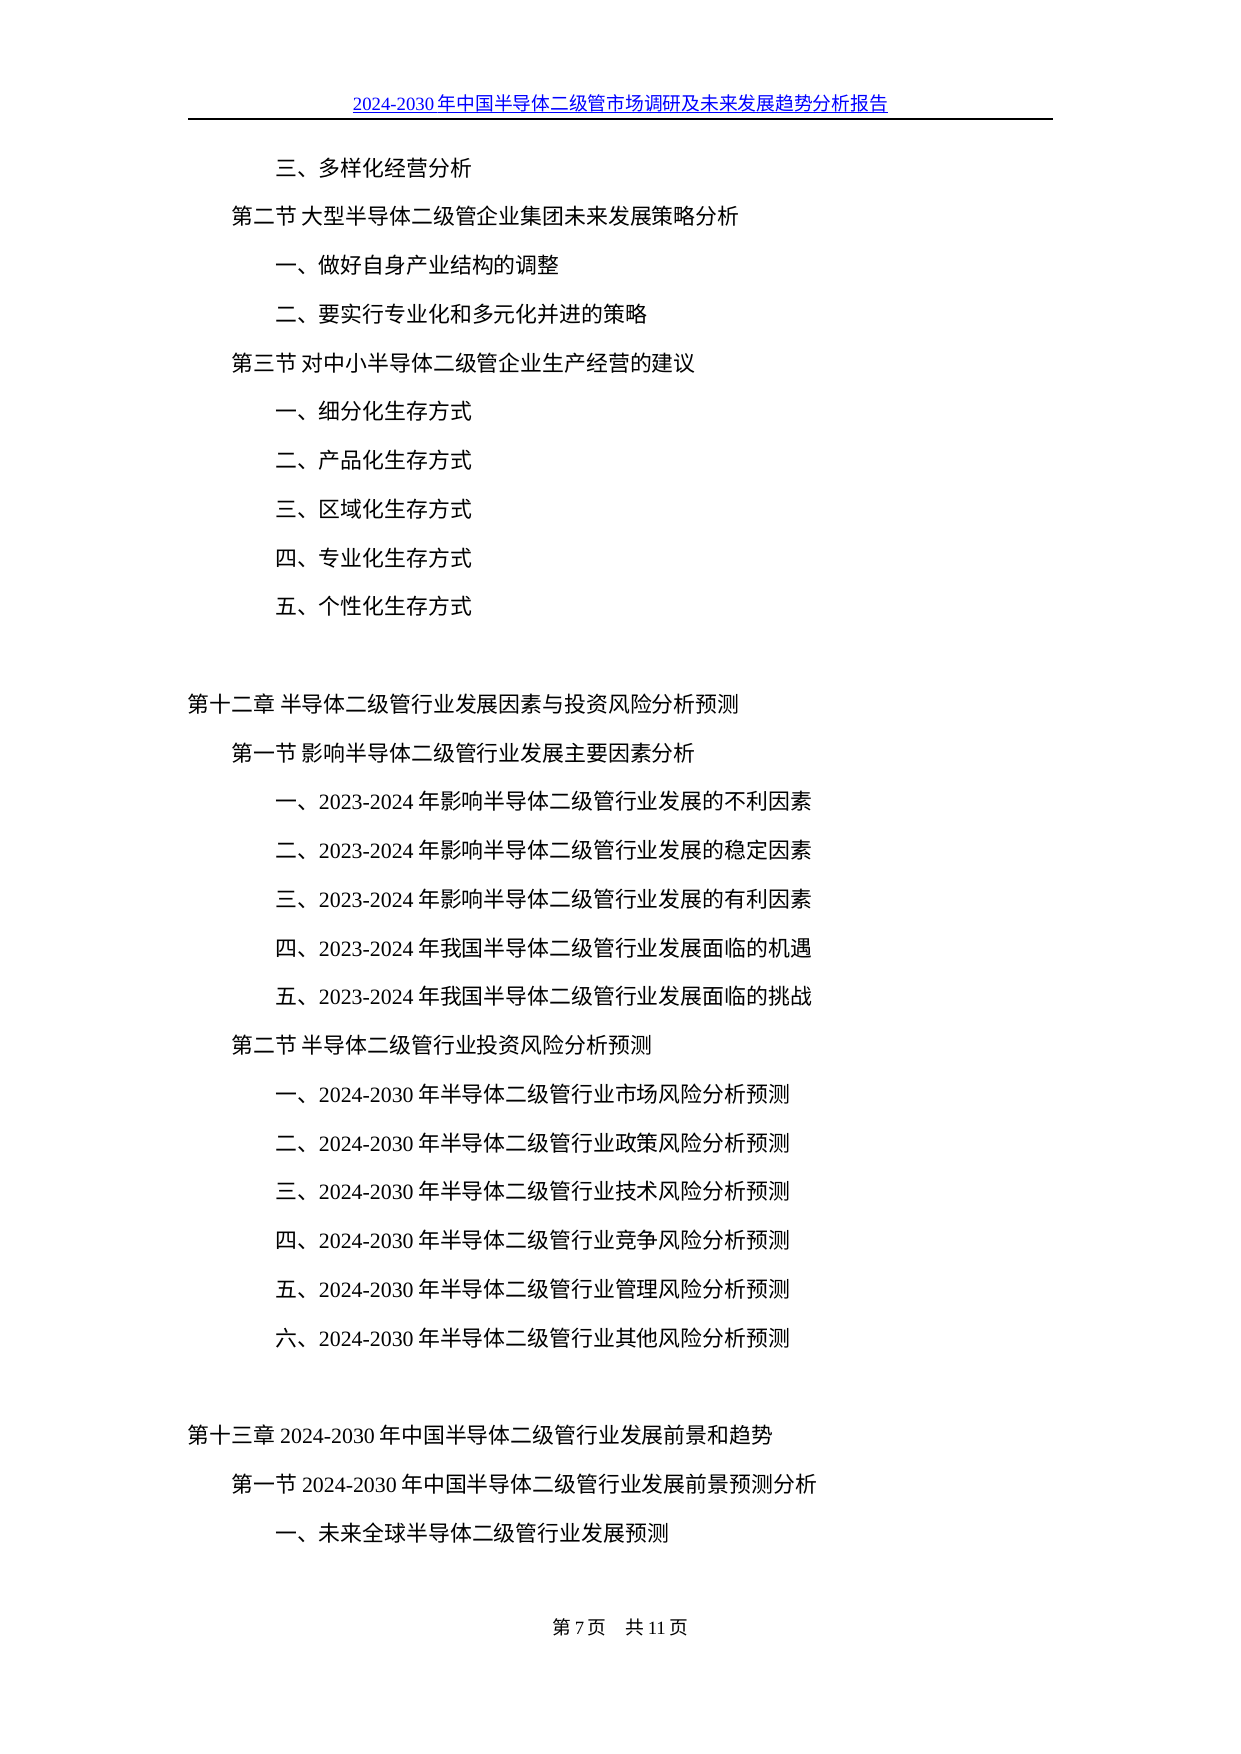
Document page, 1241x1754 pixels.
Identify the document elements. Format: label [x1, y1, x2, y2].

text [187, 150, 1053, 1548]
